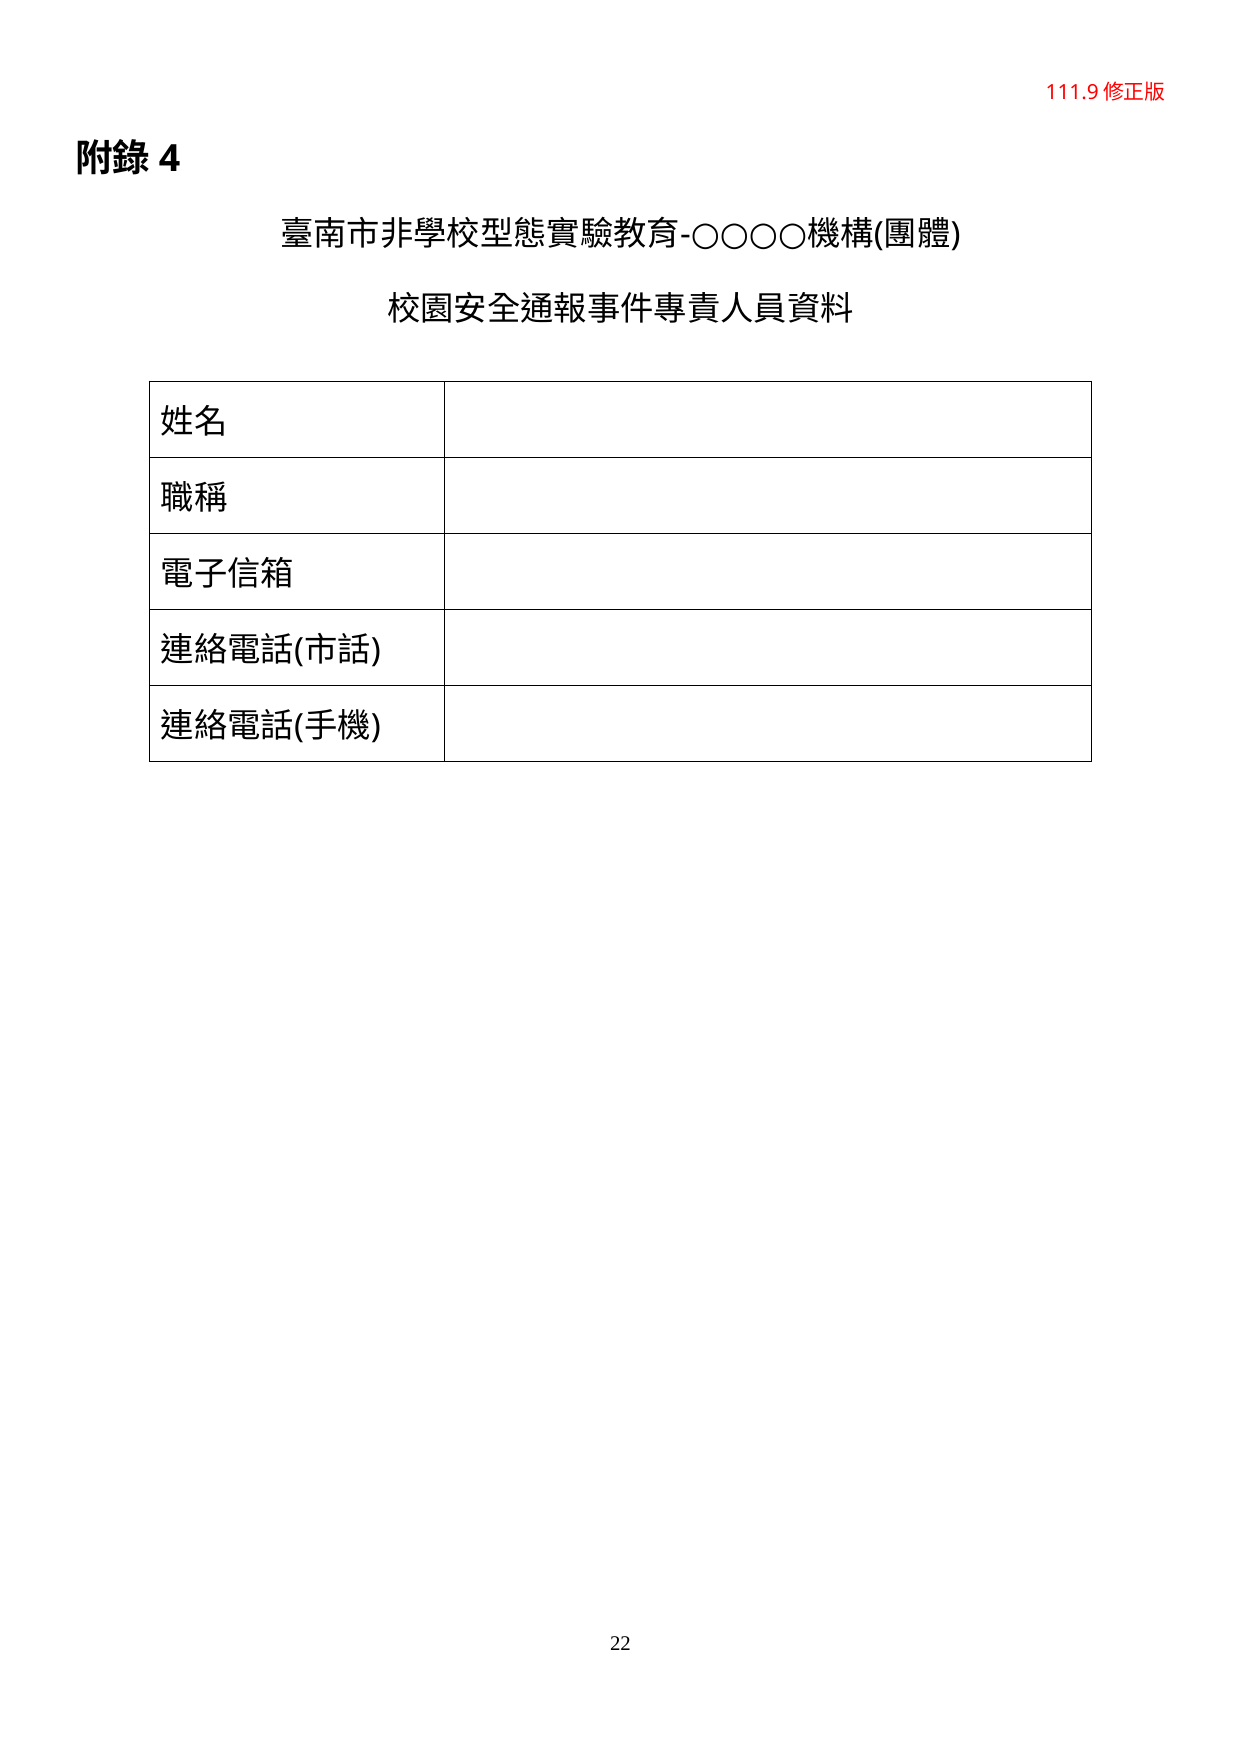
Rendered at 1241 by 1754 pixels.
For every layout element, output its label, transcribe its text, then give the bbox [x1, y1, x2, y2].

text 臺南市非學校型態實驗教育-○○○○機構(團體) [75, 193, 1165, 268]
text 校園安全通報事件專責人員資料 [75, 268, 1165, 343]
text 附錄 4 [75, 118, 1165, 193]
table_cell [445, 610, 1091, 685]
table_cell [445, 686, 1091, 761]
table_cell 電子信箱 [150, 534, 444, 609]
table_cell [445, 534, 1091, 609]
table_cell 連絡電話(市話) [150, 610, 444, 685]
table_cell [445, 458, 1091, 533]
table_header 姓名 [150, 382, 444, 457]
table_cell 連絡電話(手機) [150, 686, 444, 761]
table_cell 職稱 [150, 458, 444, 533]
table_header [445, 382, 1091, 457]
